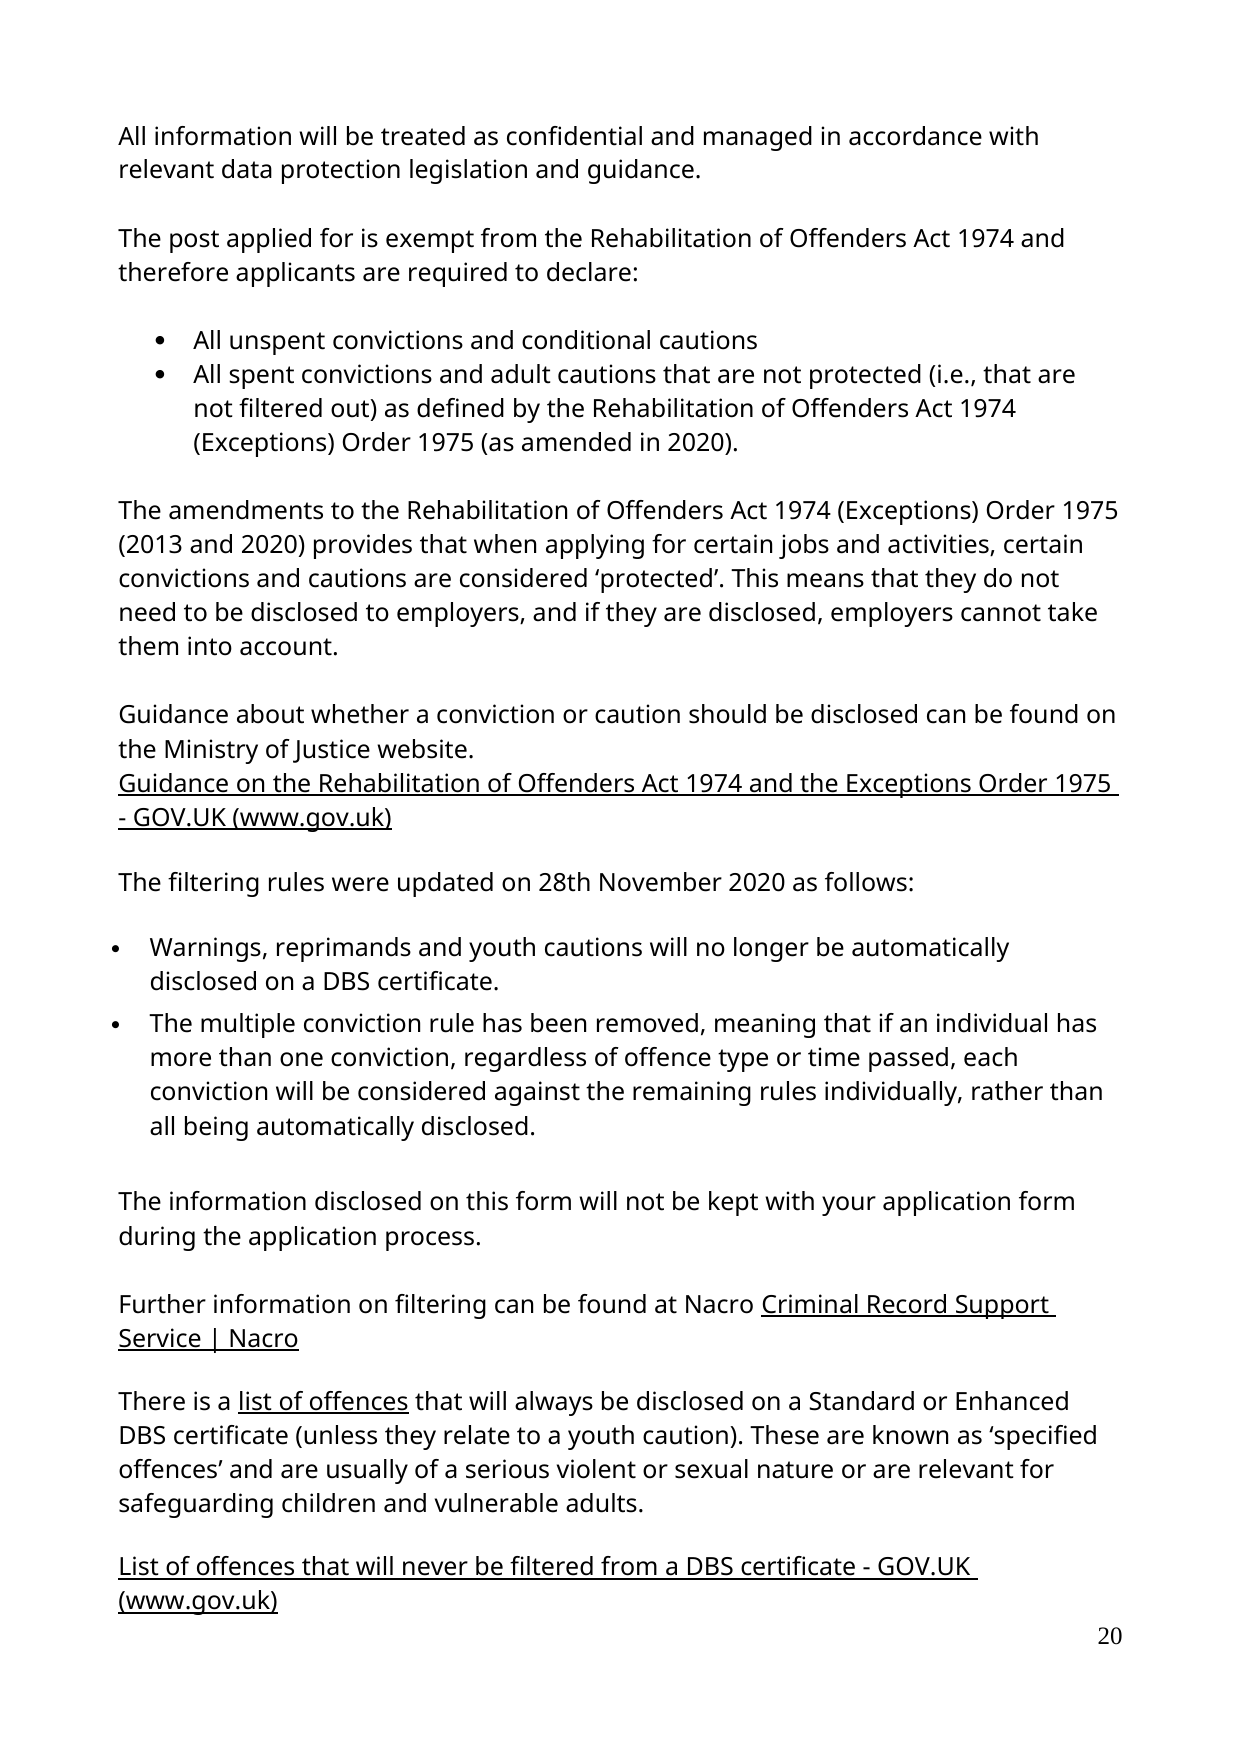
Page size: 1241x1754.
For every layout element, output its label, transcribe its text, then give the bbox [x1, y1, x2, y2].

text Further information on filtering can be found at Nacro Criminal Record Support Service | Nacro [118, 1286, 1122, 1354]
text Guidance on the Rehabilitation of Offenders Act 1974 and the Exceptions Order 1975 - GOV.UK (www.gov.uk) [118, 765, 1122, 833]
list The multiple conviction rule has been removed, meaning that if an individual has more than one conviction, regardless of offence type or time passed, each conviction will be considered against the remaining rules individually, rather than all being automatically disclosed. [112, 1006, 1122, 1142]
list All spent convictions and adult cautions that are not protected (i.e., that are not filtered out) as defined by the Rehabilitation of Offenders Act 1974 (Exceptions) Order 1975 (as amended in 2020). [156, 357, 1122, 459]
text There is a list of offences that will always be disclosed on a Standard or Enhanced DBS certificate (unless they relate to a youth caution). These are known as ‘specified offences’ and are usually of a serious violent or sexual nature or are relevant for safeguarding children and vulnerable adults. [118, 1383, 1122, 1520]
list Warnings, reprimands and youth cautions will no longer be automatically disclosed on a DBS certificate. [112, 930, 1122, 998]
list All unspent convictions and conditional cautions [156, 322, 1122, 357]
text The filtering rules were updated on 28th November 2020 as follows: [118, 865, 1122, 899]
text The post applied for is exempt from the Rehabilitation of Offenders Act 1974 and therefore applicants are required to declare: [118, 220, 1122, 288]
text Guidance about whether a conviction or caution should be disclosed can be found on the Ministry of Justice website. [118, 697, 1122, 765]
text The information disclosed on this form will not be kept with your application form during the application process. [118, 1184, 1122, 1252]
text List of offences that will never be filtered from a DBS certificate - GOV.UK (www.gov.uk) [118, 1549, 1122, 1617]
text The amendments to the Rehabilitation of Offenders Act 1974 (Exceptions) Order 1975 (2013 and 2020) provides that when applying for certain jobs and activities, certain convictions and cautions are considered ‘protected’. This means that they do not need to be disclosed to employers, and if they are disclosed, employers cannot take them into account. [118, 493, 1122, 663]
text All information will be treated as confidential and managed in accordance with relevant data protection legislation and guidance. [118, 118, 1122, 186]
